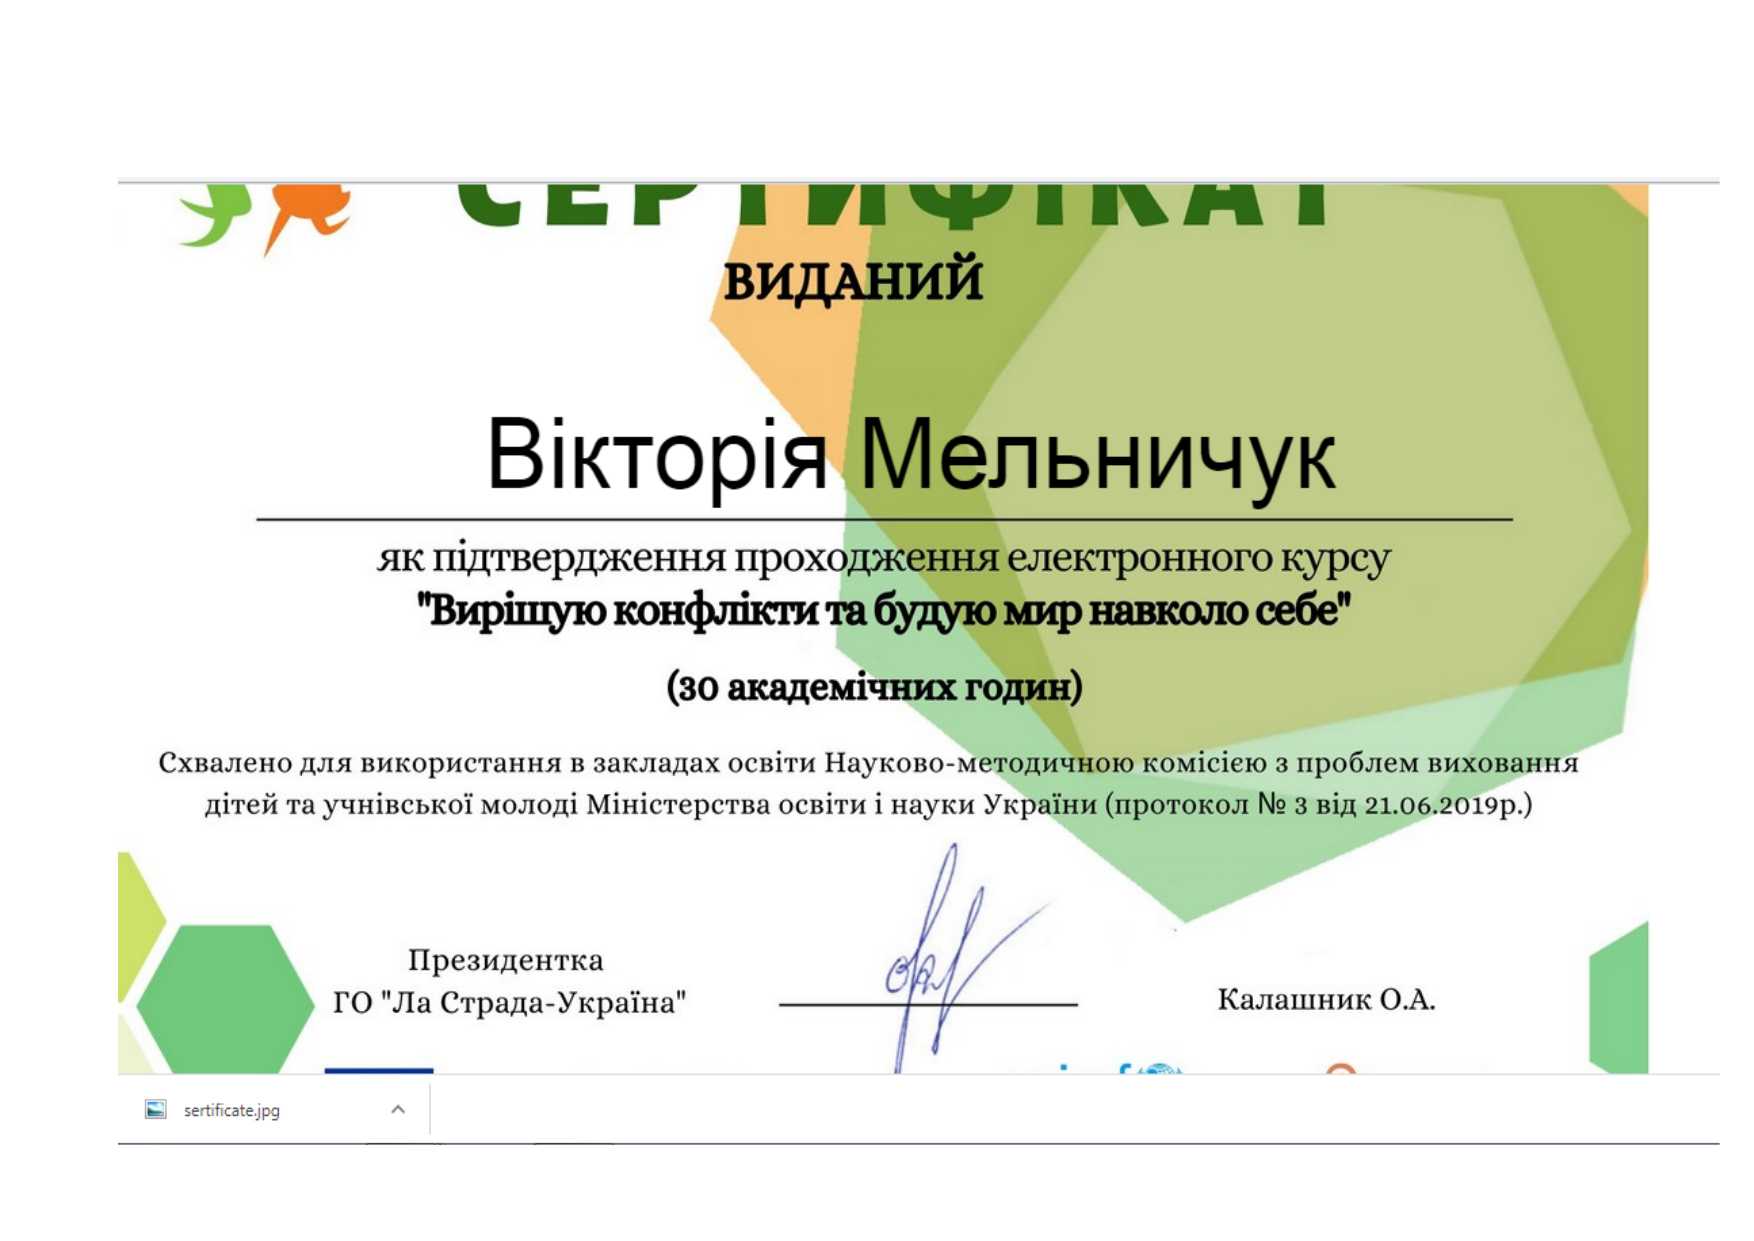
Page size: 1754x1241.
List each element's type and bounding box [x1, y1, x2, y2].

picture [118, 177, 1720, 1145]
